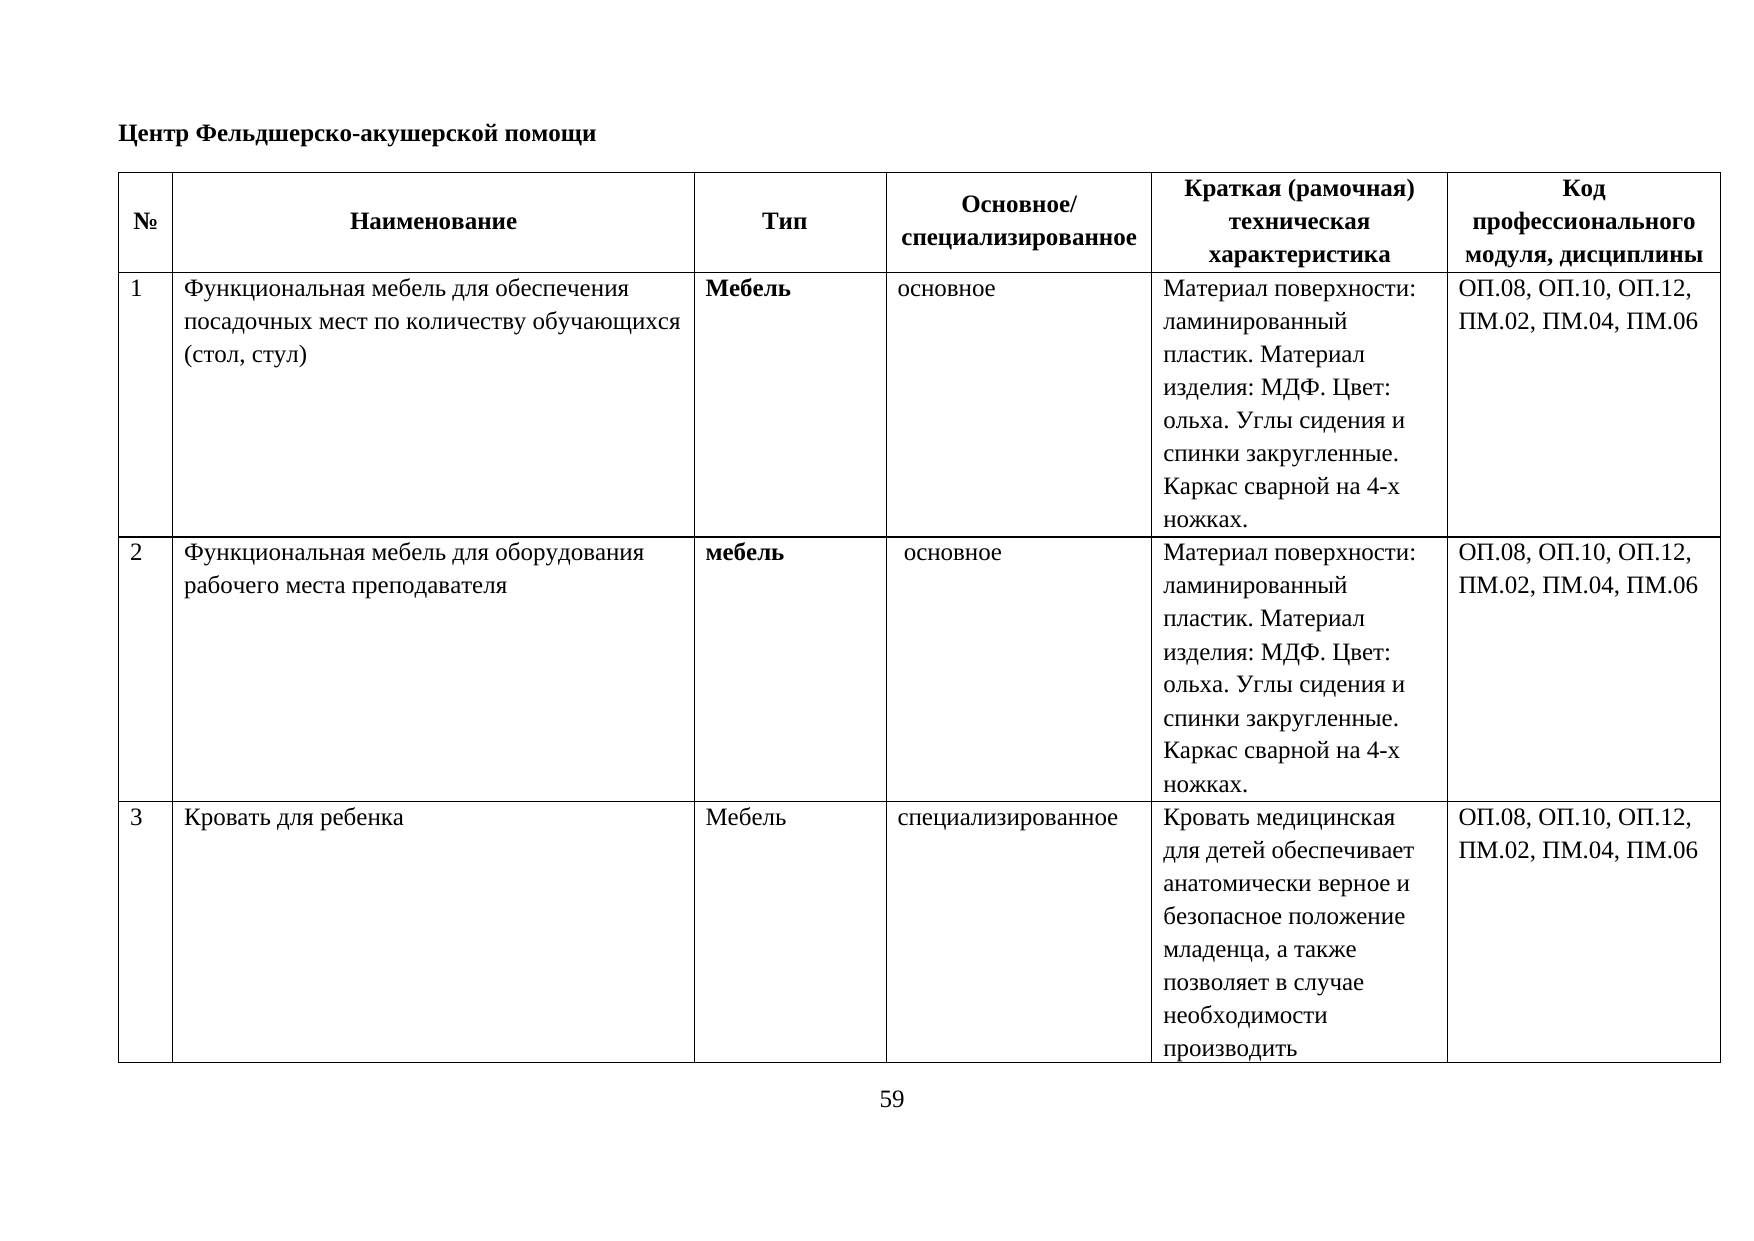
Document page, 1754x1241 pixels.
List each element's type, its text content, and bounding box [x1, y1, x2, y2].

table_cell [1152, 802, 1447, 1062]
table_cell основное [887, 273, 1151, 536]
table_header Код профессионального модуля, дисциплины [1448, 173, 1720, 272]
table_cell 2 [119, 538, 172, 801]
table_cell Мебель [695, 273, 886, 536]
table_cell ОП.08, ОП.10, ОП.12, ПМ.02, ПМ.04, ПМ.06 [1448, 538, 1720, 801]
table_cell мебель [695, 538, 886, 801]
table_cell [1448, 802, 1720, 1062]
table_header № [119, 173, 172, 272]
table_cell основное [887, 538, 1151, 801]
table_cell специализированное [887, 802, 1151, 1062]
table_cell Функциональная мебель для оборудования рабочего места преподавателя [173, 538, 694, 801]
table_cell Функциональная мебель для обеспечения посадочных мест по количеству обучающихся (стол, стул) [173, 273, 694, 536]
table_header Тип [695, 173, 886, 272]
table_header Краткая (рамочная) техническая характеристика [1152, 173, 1447, 272]
table_cell 1 [119, 273, 172, 536]
table_cell Материал поверхности: ламинированный пластик. Материал изделия: МДФ. Цвет: ольха. Углы сидения и спинки закругленные. Каркас сварной на 4-х ножках. [1152, 273, 1447, 536]
table_cell ОП.08, ОП.10, ОП.12, ПМ.02, ПМ.04, ПМ.06 [1448, 273, 1720, 536]
table_cell 3 [119, 802, 172, 1062]
table_header Основное/ специализированное [887, 173, 1151, 272]
table_cell Кровать для ребенка [173, 802, 694, 1062]
table_cell Мебель [695, 802, 886, 1062]
table_cell Материал поверхности: ламинированный пластик. Материал изделия: МДФ. Цвет: ольха. Углы сидения и спинки закругленные. Каркас сварной на 4-х ножках. [1152, 538, 1447, 801]
text Центр Фельдшерско-акушерской помощи [118, 118, 1665, 147]
table_header Наименование [173, 173, 694, 272]
